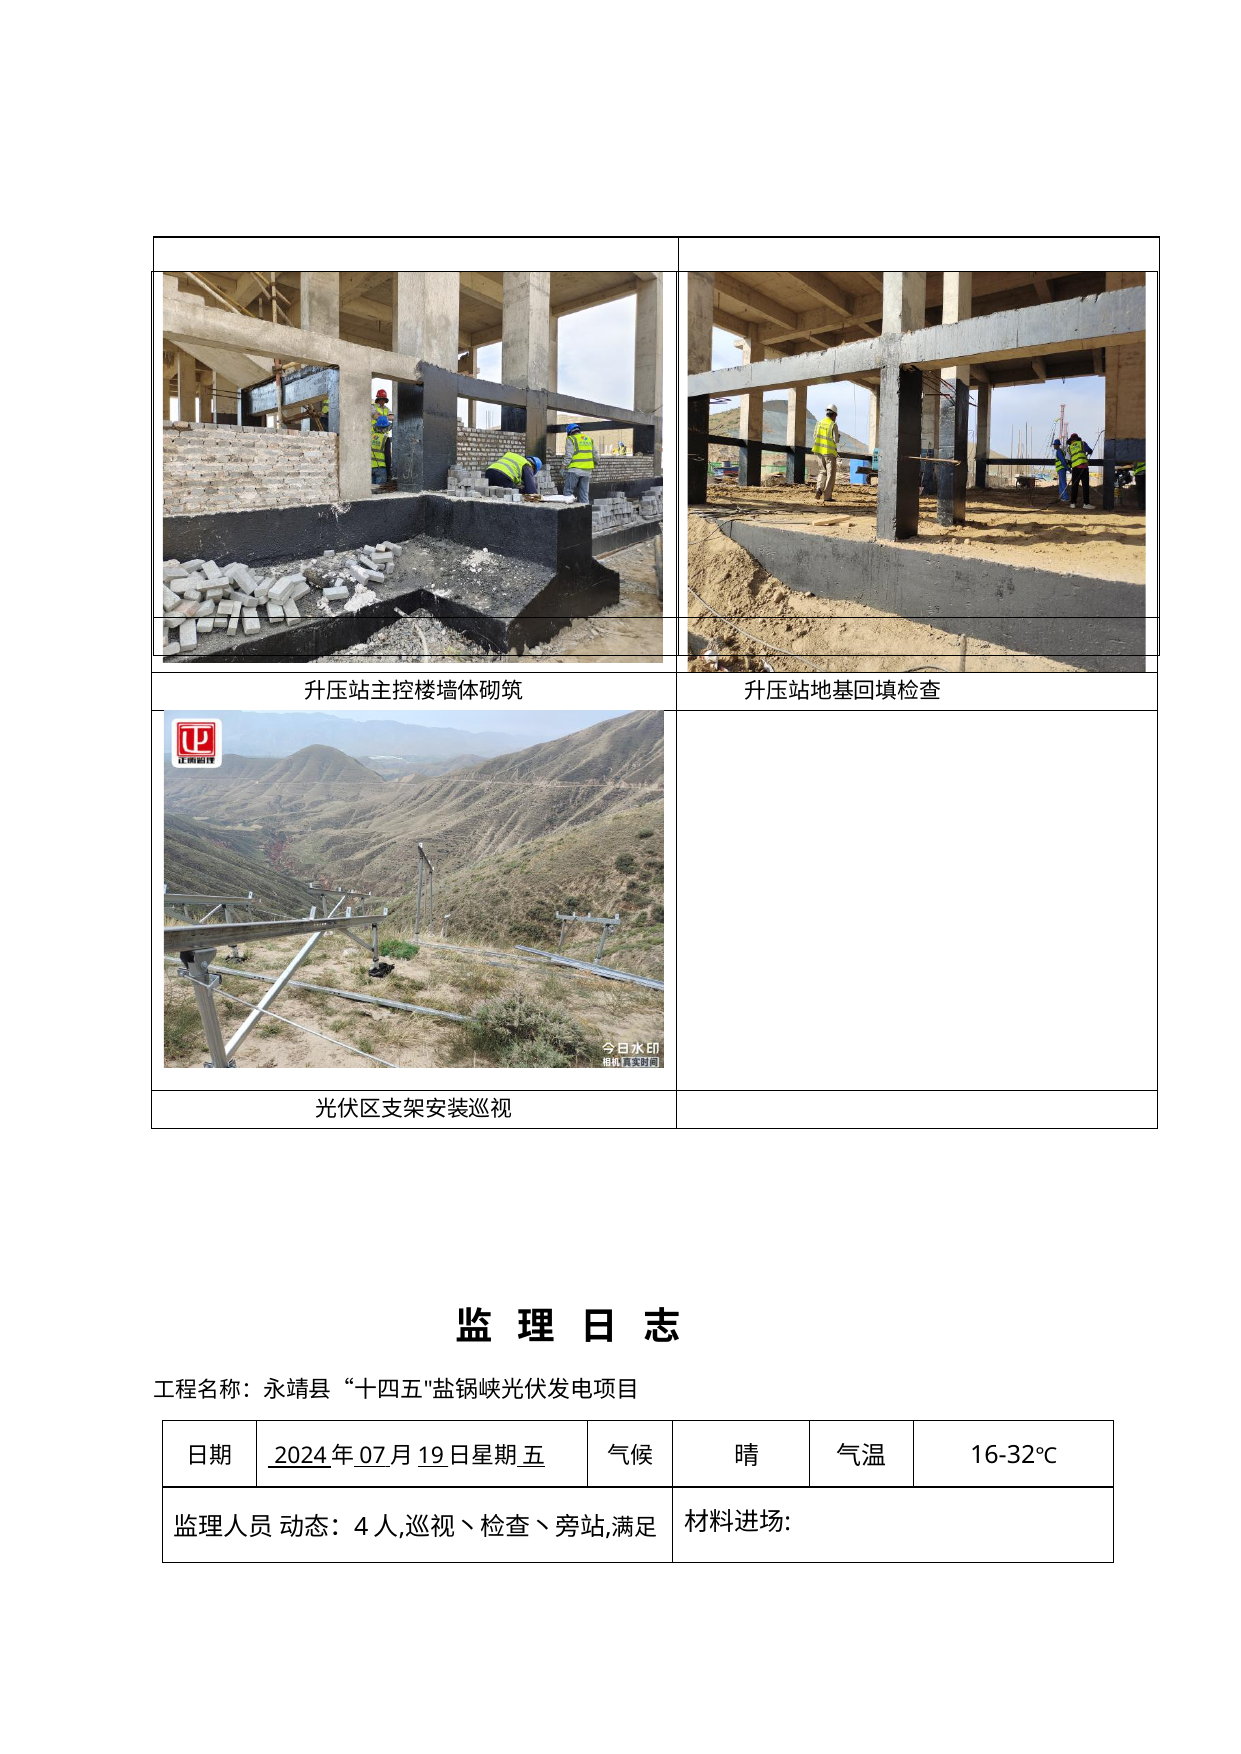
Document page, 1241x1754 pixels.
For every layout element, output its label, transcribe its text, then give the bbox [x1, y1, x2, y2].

table_header [154, 238, 678, 617]
table_header [677, 656, 687, 672]
subtitle 监 理 日 志 [153, 1290, 1122, 1355]
table_cell [152, 711, 676, 1090]
table_cell 光伏区支架安装巡视 [152, 1091, 676, 1128]
table_cell 升压站主控楼墙体砌筑 [152, 673, 676, 709]
table_cell 材料进场: [673, 1488, 1113, 1562]
table_header 晴 [673, 1421, 809, 1486]
table_header 气候 [588, 1421, 672, 1486]
table_header [679, 238, 1159, 617]
picture [687, 656, 1146, 672]
table_cell [677, 1091, 1157, 1128]
table_cell [679, 618, 1159, 654]
table_header [152, 272, 676, 672]
table_header 气温 [810, 1421, 913, 1486]
table_cell [677, 711, 1157, 1090]
table_header 16-32℃ [914, 1421, 1113, 1486]
table_header 日期 [163, 1421, 256, 1486]
table_header 2024年 07月19日星期 五 [257, 1421, 587, 1486]
table_cell [154, 618, 678, 654]
table_cell 升压站地基回填检查 [677, 673, 1157, 709]
picture [162, 656, 663, 663]
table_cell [163, 1488, 672, 1562]
picture [163, 710, 664, 1068]
text 工程名称：永靖县“十四五"盐锅峡光伏发电项目 [153, 1355, 1122, 1420]
table_header [1146, 656, 1157, 672]
